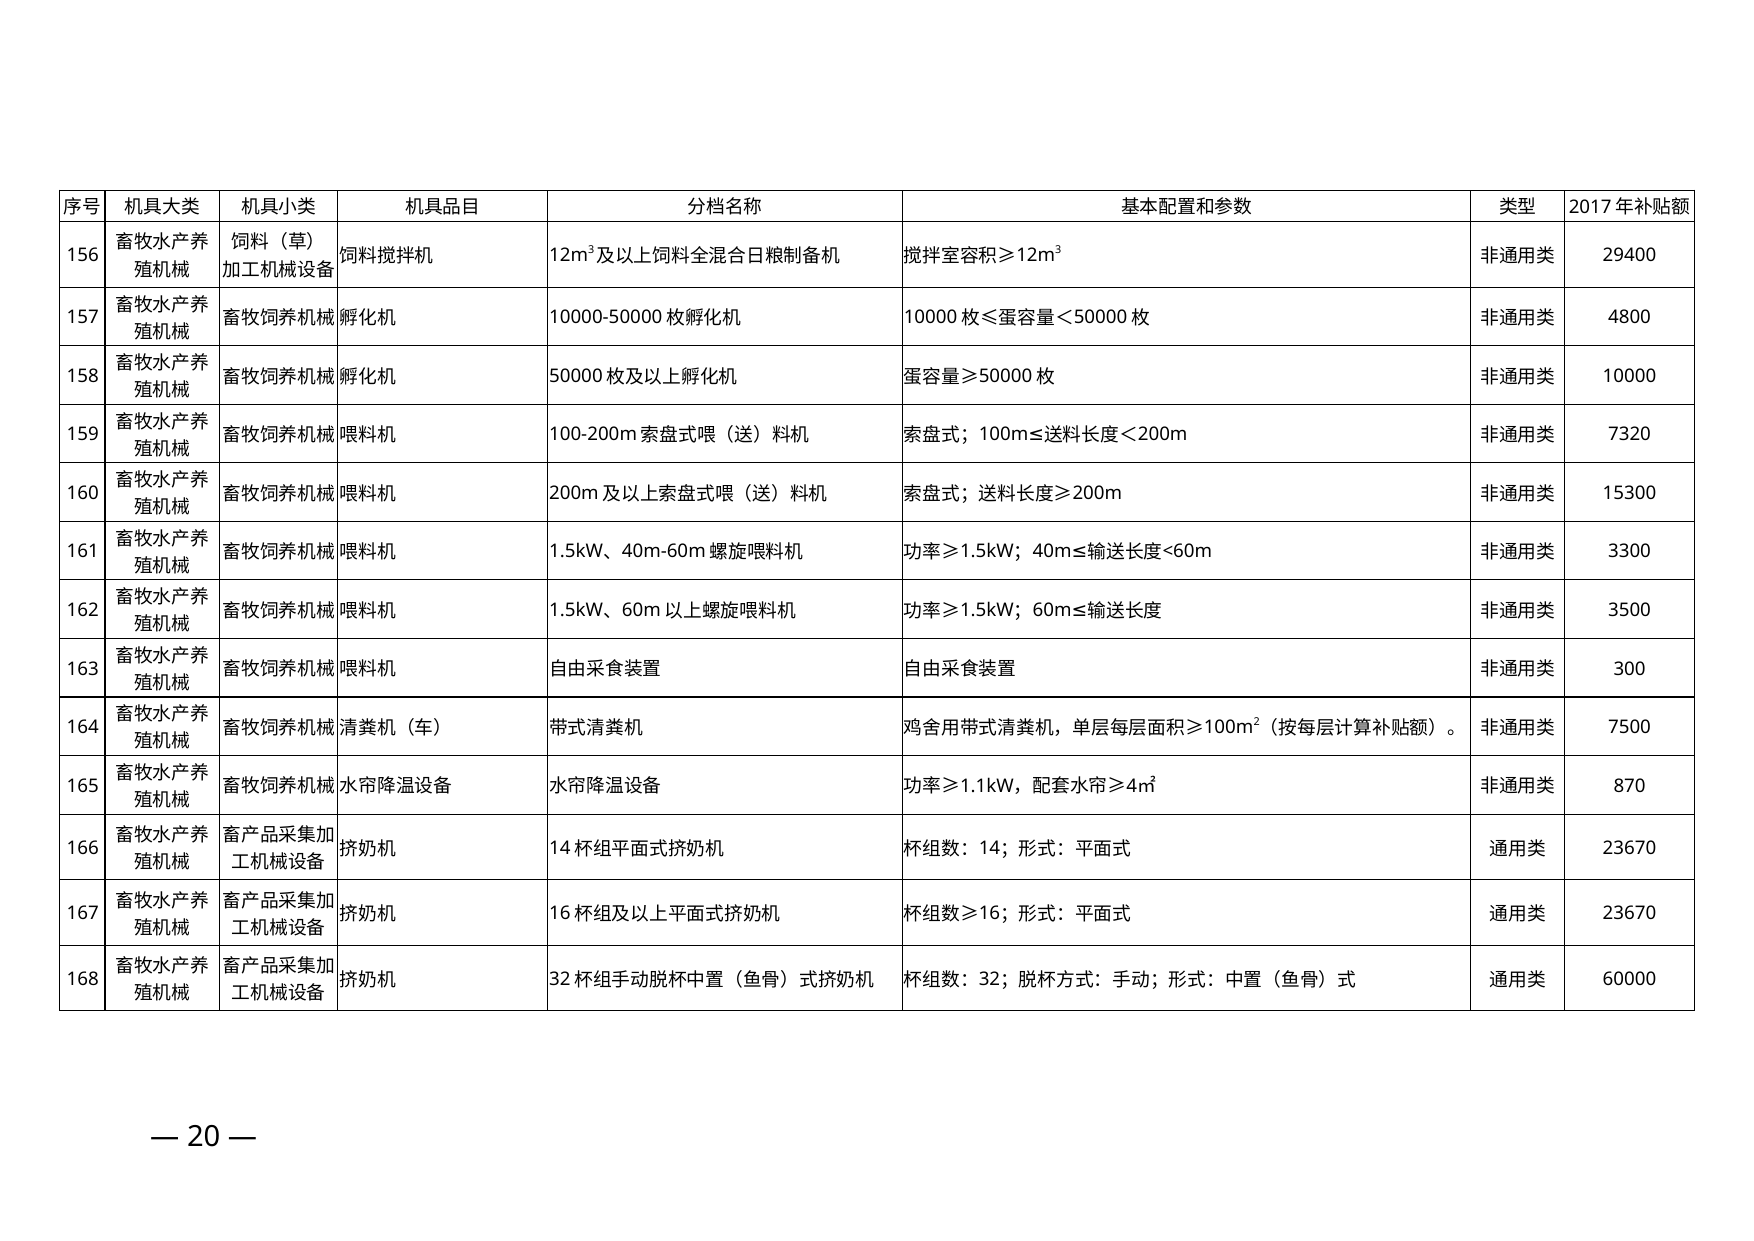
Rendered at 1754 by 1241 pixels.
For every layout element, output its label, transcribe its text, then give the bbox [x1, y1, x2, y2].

table_cell 畜牧水产养殖机械 [106, 880, 219, 945]
table_cell 畜牧水产养殖机械 [106, 405, 219, 462]
table_cell 50000枚及以上孵化机 [548, 346, 902, 404]
table_cell 畜牧水产养殖机械 [106, 815, 219, 879]
table_cell 喂料机 [338, 580, 547, 638]
table_cell 喂料机 [338, 405, 547, 462]
table_cell 通用类 [1471, 946, 1564, 1010]
table_header 机具品目 [338, 191, 547, 221]
table_cell 畜牧饲养机械 [220, 463, 337, 521]
table_cell 非通用类 [1471, 222, 1564, 287]
table_cell 饲料搅拌机 [338, 222, 547, 287]
table_cell 畜牧水产养殖机械 [106, 639, 219, 696]
table_cell 畜牧水产养殖机械 [106, 463, 219, 521]
table_cell 喂料机 [338, 639, 547, 696]
table_cell 3300 [1565, 522, 1694, 579]
table_cell 10000 [1565, 346, 1694, 404]
table_cell 非通用类 [1471, 580, 1564, 638]
table_cell 畜牧水产养殖机械 [106, 756, 219, 813]
table_cell 1.5kW、40m-60m螺旋喂料机 [548, 522, 902, 579]
table_cell 159 [60, 405, 104, 462]
table_cell 孵化机 [338, 346, 547, 404]
table_cell 100-200m索盘式喂（送）料机 [548, 405, 902, 462]
table_cell 挤奶机 [338, 815, 547, 879]
table_header 机具小类 [220, 191, 337, 221]
table_cell 畜牧水产养殖机械 [106, 698, 219, 755]
table_cell 300 [1565, 639, 1694, 696]
table_header 基本配置和参数 [903, 191, 1470, 221]
table_cell 非通用类 [1471, 405, 1564, 462]
table_cell 带式清粪机 [548, 698, 902, 755]
table_cell 200m及以上索盘式喂（送）料机 [548, 463, 902, 521]
table_cell 索盘式；100m≤送料长度＜200m [903, 405, 1470, 462]
table_cell 自由采食装置 [548, 639, 902, 696]
table_cell 喂料机 [338, 522, 547, 579]
table_cell 畜牧水产养殖机械 [106, 522, 219, 579]
table_cell 挤奶机 [338, 880, 547, 945]
table_header 序号 [60, 191, 104, 221]
table_cell 156 [60, 222, 104, 287]
table_cell 畜牧饲养机械 [220, 639, 337, 696]
table_cell 29400 [1565, 222, 1694, 287]
table_cell 非通用类 [1471, 346, 1564, 404]
table_cell 非通用类 [1471, 698, 1564, 755]
table_cell 清粪机（车） [338, 698, 547, 755]
table_cell 蛋容量≥50000枚 [903, 346, 1470, 404]
table_cell 166 [60, 815, 104, 879]
table_cell 通用类 [1471, 815, 1564, 879]
table_cell 自由采食装置 [903, 639, 1470, 696]
table_cell 165 [60, 756, 104, 813]
table_cell 非通用类 [1471, 522, 1564, 579]
table_cell 孵化机 [338, 288, 547, 345]
table_cell 10000枚≤蛋容量＜50000枚 [903, 288, 1470, 345]
table_cell 7500 [1565, 698, 1694, 755]
table_header 2017年补贴额 [1565, 191, 1694, 221]
table_cell 10000-50000枚孵化机 [548, 288, 902, 345]
table_cell 164 [60, 698, 104, 755]
table_cell 32杯组手动脱杯中置（鱼骨）式挤奶机 [548, 946, 902, 1010]
table_cell 非通用类 [1471, 756, 1564, 813]
table_cell 饲料（草） 加工机械设备 [220, 222, 337, 287]
table_cell 通用类 [1471, 880, 1564, 945]
table_cell 杯组数：14；形式：平面式 [903, 815, 1470, 879]
table_cell 23670 [1565, 815, 1694, 879]
table_cell 870 [1565, 756, 1694, 813]
table_cell 功率≥1.5kW；40m≤输送长度<60m [903, 522, 1470, 579]
table_cell 168 [60, 946, 104, 1010]
table_cell 非通用类 [1471, 288, 1564, 345]
table_cell 163 [60, 639, 104, 696]
table_cell 搅拌室容积≥12m3 [903, 222, 1470, 287]
table_cell 14杯组平面式挤奶机 [548, 815, 902, 879]
table_cell 7320 [1565, 405, 1694, 462]
table_cell 60000 [1565, 946, 1694, 1010]
table_cell 畜产品采集加工机械设备 [220, 815, 337, 879]
table_cell 水帘降温设备 [548, 756, 902, 813]
table_cell 158 [60, 346, 104, 404]
table_cell 15300 [1565, 463, 1694, 521]
table_header 类型 [1471, 191, 1564, 221]
table_cell 畜牧水产养殖机械 [106, 222, 219, 287]
table_cell 157 [60, 288, 104, 345]
table_cell 畜牧饲养机械 [220, 698, 337, 755]
table_cell 畜牧饲养机械 [220, 405, 337, 462]
table_cell 非通用类 [1471, 463, 1564, 521]
table_cell 水帘降温设备 [338, 756, 547, 813]
table_cell 畜牧饲养机械 [220, 756, 337, 813]
table_cell 3500 [1565, 580, 1694, 638]
table_cell 畜牧水产养殖机械 [106, 580, 219, 638]
table_cell 畜牧饲养机械 [220, 346, 337, 404]
table_cell 畜产品采集加工机械设备 [220, 880, 337, 945]
table_cell 23670 [1565, 880, 1694, 945]
table_cell 畜产品采集加工机械设备 [220, 946, 337, 1010]
table_cell 功率≥1.5kW；60m≤输送长度 [903, 580, 1470, 638]
table_cell 12m3及以上饲料全混合日粮制备机 [548, 222, 902, 287]
table_cell 畜牧水产养殖机械 [106, 288, 219, 345]
table_cell 畜牧饲养机械 [220, 288, 337, 345]
table_cell 功率≥1.1kW，配套水帘≥4㎡ [903, 756, 1470, 813]
table_cell 160 [60, 463, 104, 521]
table_cell 挤奶机 [338, 946, 547, 1010]
table_cell 167 [60, 880, 104, 945]
table_cell 杯组数：32；脱杯方式：手动；形式：中置（鱼骨）式 [903, 946, 1470, 1010]
table_cell 162 [60, 580, 104, 638]
table_cell 4800 [1565, 288, 1694, 345]
table_cell 喂料机 [338, 463, 547, 521]
table_cell 畜牧水产养殖机械 [106, 346, 219, 404]
table_cell 畜牧水产养殖机械 [106, 946, 219, 1010]
table_cell 畜牧饲养机械 [220, 522, 337, 579]
table_cell 161 [60, 522, 104, 579]
table_cell 杯组数≥16；形式：平面式 [903, 880, 1470, 945]
table_header 机具大类 [106, 191, 219, 221]
table_cell 16杯组及以上平面式挤奶机 [548, 880, 902, 945]
table_cell 鸡舍用带式清粪机，单层每层面积≥100m2（按每层计算补贴额）。 [903, 698, 1470, 755]
table_cell 索盘式；送料长度≥200m [903, 463, 1470, 521]
table_cell 非通用类 [1471, 639, 1564, 696]
table_cell 畜牧饲养机械 [220, 580, 337, 638]
table_header 分档名称 [548, 191, 902, 221]
table_cell 1.5kW、60m以上螺旋喂料机 [548, 580, 902, 638]
